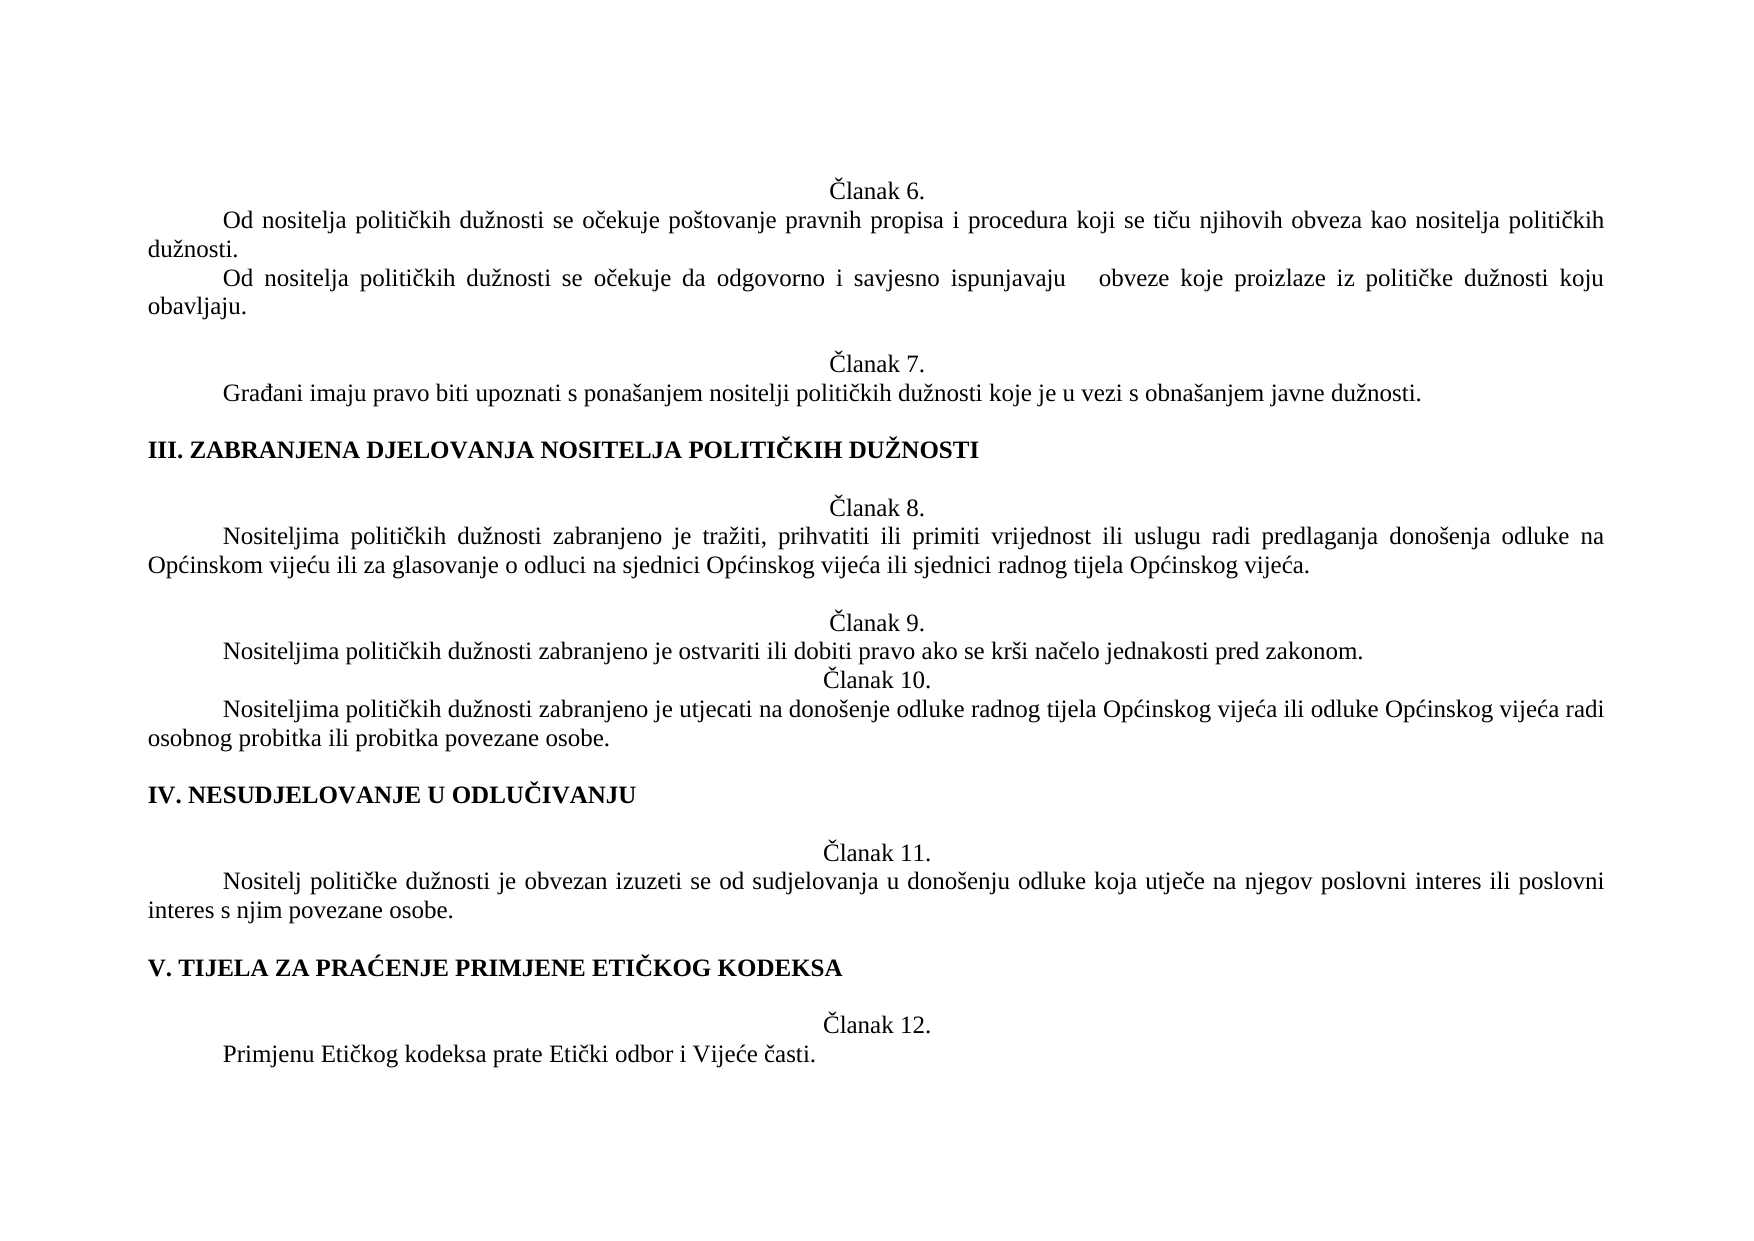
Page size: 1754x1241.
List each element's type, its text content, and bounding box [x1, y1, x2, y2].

text Članak 6. [148, 176, 1606, 205]
text Primjenu Etičkog kodeksa prate Etički odbor i Vijeće časti. [148, 1039, 1606, 1068]
text Nositeljima političkih dužnosti zabranjeno je tražiti, prihvatiti ili primiti vrijednost ili uslugu radi predlaganja donošenja odluke na Općinskom vijeću ili za glasovanje o odluci na sjednici Općinskog vijeća ili sjednici radnog tijela Općinskog vijeća. [148, 521, 1606, 579]
text Članak 8. [148, 493, 1606, 521]
text IV. NESUDJELOVANJE U ODLUČIVANJU [148, 780, 1606, 809]
text Članak 11. [148, 838, 1606, 866]
text Članak 10. [148, 665, 1606, 694]
text Građani imaju pravo biti upoznati s ponašanjem nositelji političkih dužnosti koje je u vezi s obnašanjem javne dužnosti. [148, 378, 1606, 406]
text Od nositelja političkih dužnosti se očekuje poštovanje pravnih propisa i procedura koji se tiču njihovih obveza kao nositelja političkih dužnosti. [148, 205, 1606, 263]
text V. TIJELA ZA PRAĆENJE PRIMJENE ETIČKOG KODEKSA [148, 953, 1606, 981]
text Nositeljima političkih dužnosti zabranjeno je ostvariti ili dobiti pravo ako se krši načelo jednakosti pred zakonom. [148, 636, 1606, 665]
text Članak 7. [148, 349, 1606, 378]
text Nositeljima političkih dužnosti zabranjeno je utjecati na donošenje odluke radnog tijela Općinskog vijeća ili odluke Općinskog vijeća radi osobnog probitka ili probitka povezane osobe. [148, 694, 1606, 751]
text Od nositelja političkih dužnosti se očekuje da odgovorno i savjesno ispunjavaju obveze koje proizlaze iz političke dužnosti koju obavljaju. [148, 263, 1606, 320]
text Nositelj političke dužnosti je obvezan izuzeti se od sudjelovanja u donošenju odluke koja utječe na njegov poslovni interes ili poslovni interes s njim povezane osobe. [148, 866, 1606, 924]
text III. ZABRANJENA DJELOVANJA NOSITELJA POLITIČKIH DUŽNOSTI [148, 435, 1606, 464]
text Članak 12. [148, 1010, 1606, 1039]
text Članak 9. [148, 608, 1606, 636]
